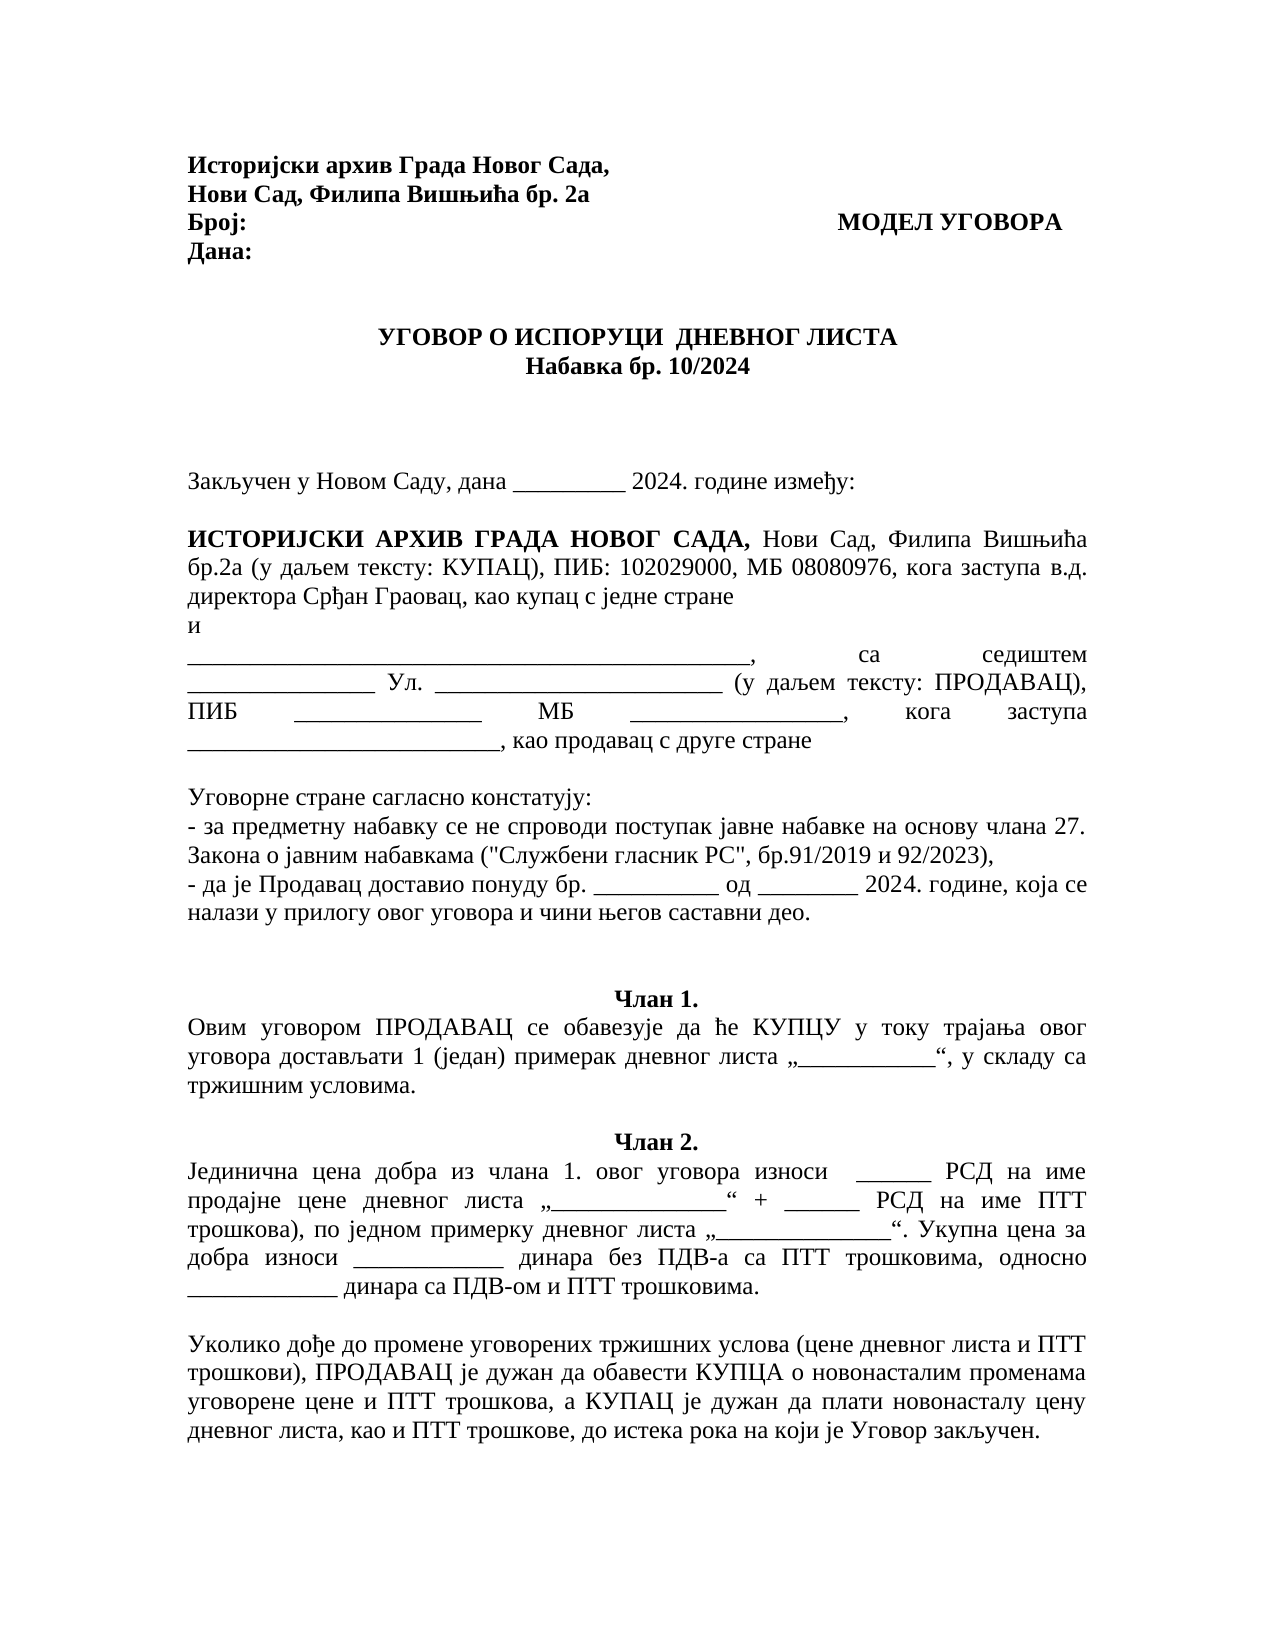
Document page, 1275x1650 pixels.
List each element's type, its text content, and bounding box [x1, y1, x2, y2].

text Закључен у Новом Саду, дана _________ 2024. године између: [187, 466, 1087, 495]
text Уколико дође до промене уговорених тржишних услова (цене дневног листа и ПТТ трошкови), ПРОДАВАЦ је дужан да обавести КУПЦА о новонасталим променама уговорене цене и ПТТ трошкова, а КУПАЦ је дужан да плати новонасталу цену дневног листа, као и ПТТ трошкове, до истека рока на који је Уговор закључен. [187, 1329, 1087, 1444]
text Набавка бр. 10/2024 [187, 351, 1087, 380]
text _____________________________________________, са седиштем _______________ Ул. _______________________ (у даљем тексту: ПРОДАВАЦ), ПИБ _______________ МБ _________________, кога заступа _________________________, као продавац с друге стране [187, 639, 1087, 754]
text Уговорне стране сагласно констатују: [187, 782, 1087, 811]
text Историјски архив Града Новог Сада, [187, 150, 1087, 179]
text - да је Продавац доставио понуду бр. __________ од ________ 2024. године, која се налази у прилогу овог уговора и чини његов саставни део. [187, 869, 1087, 926]
text Члан 1. [225, 984, 1087, 1012]
text и [187, 610, 1087, 639]
text Јединична цена добра из члана 1. овог уговора износи ______ РСД на име продајне цене дневног листа „______________“ + ______ РСД на име ПТТ трошкова), по једном примерку дневног листа „______________“. Укупна цена за добра износи ____________ динара без ПДВ-а са ПТТ трошковима, односно ____________ динара са ПДВ-ом и ПТТ трошковима. [187, 1156, 1087, 1300]
text - за предметну набавку се не спроводи поступак јавне набавке на основу члана 27. Закона о јавним набавкама ("Службени гласник РС", бр.91/2019 и 92/2023), [187, 811, 1087, 869]
text Члан 2. [225, 1127, 1087, 1156]
text Број: МОДЕЛ УГОВОРА [187, 207, 1087, 236]
text Нови Сад, Филипа Вишњића бр. 2а [187, 179, 1087, 207]
text УГОВОР О ИСПОРУЦИ ДНЕВНОГ ЛИСТА [187, 322, 1087, 351]
text Овим уговором ПРОДАВАЦ се обавезује да ће КУПЦУ у току трајања овог уговора достављати 1 (један) примерак дневног листа „___________“, у складу са тржишним условима. [187, 1012, 1087, 1099]
text ИСТОРИЈСКИ АРХИВ ГРАДА НОВОГ САДА, Нови Сад, Филипа Вишњића бр.2а (у даљем тексту: КУПАЦ), ПИБ: 102029000, МБ 08080976, кога заступа в.д. директора Срђан Граовац, као купац с једне стране [187, 524, 1087, 610]
text Дана: [187, 236, 1087, 265]
